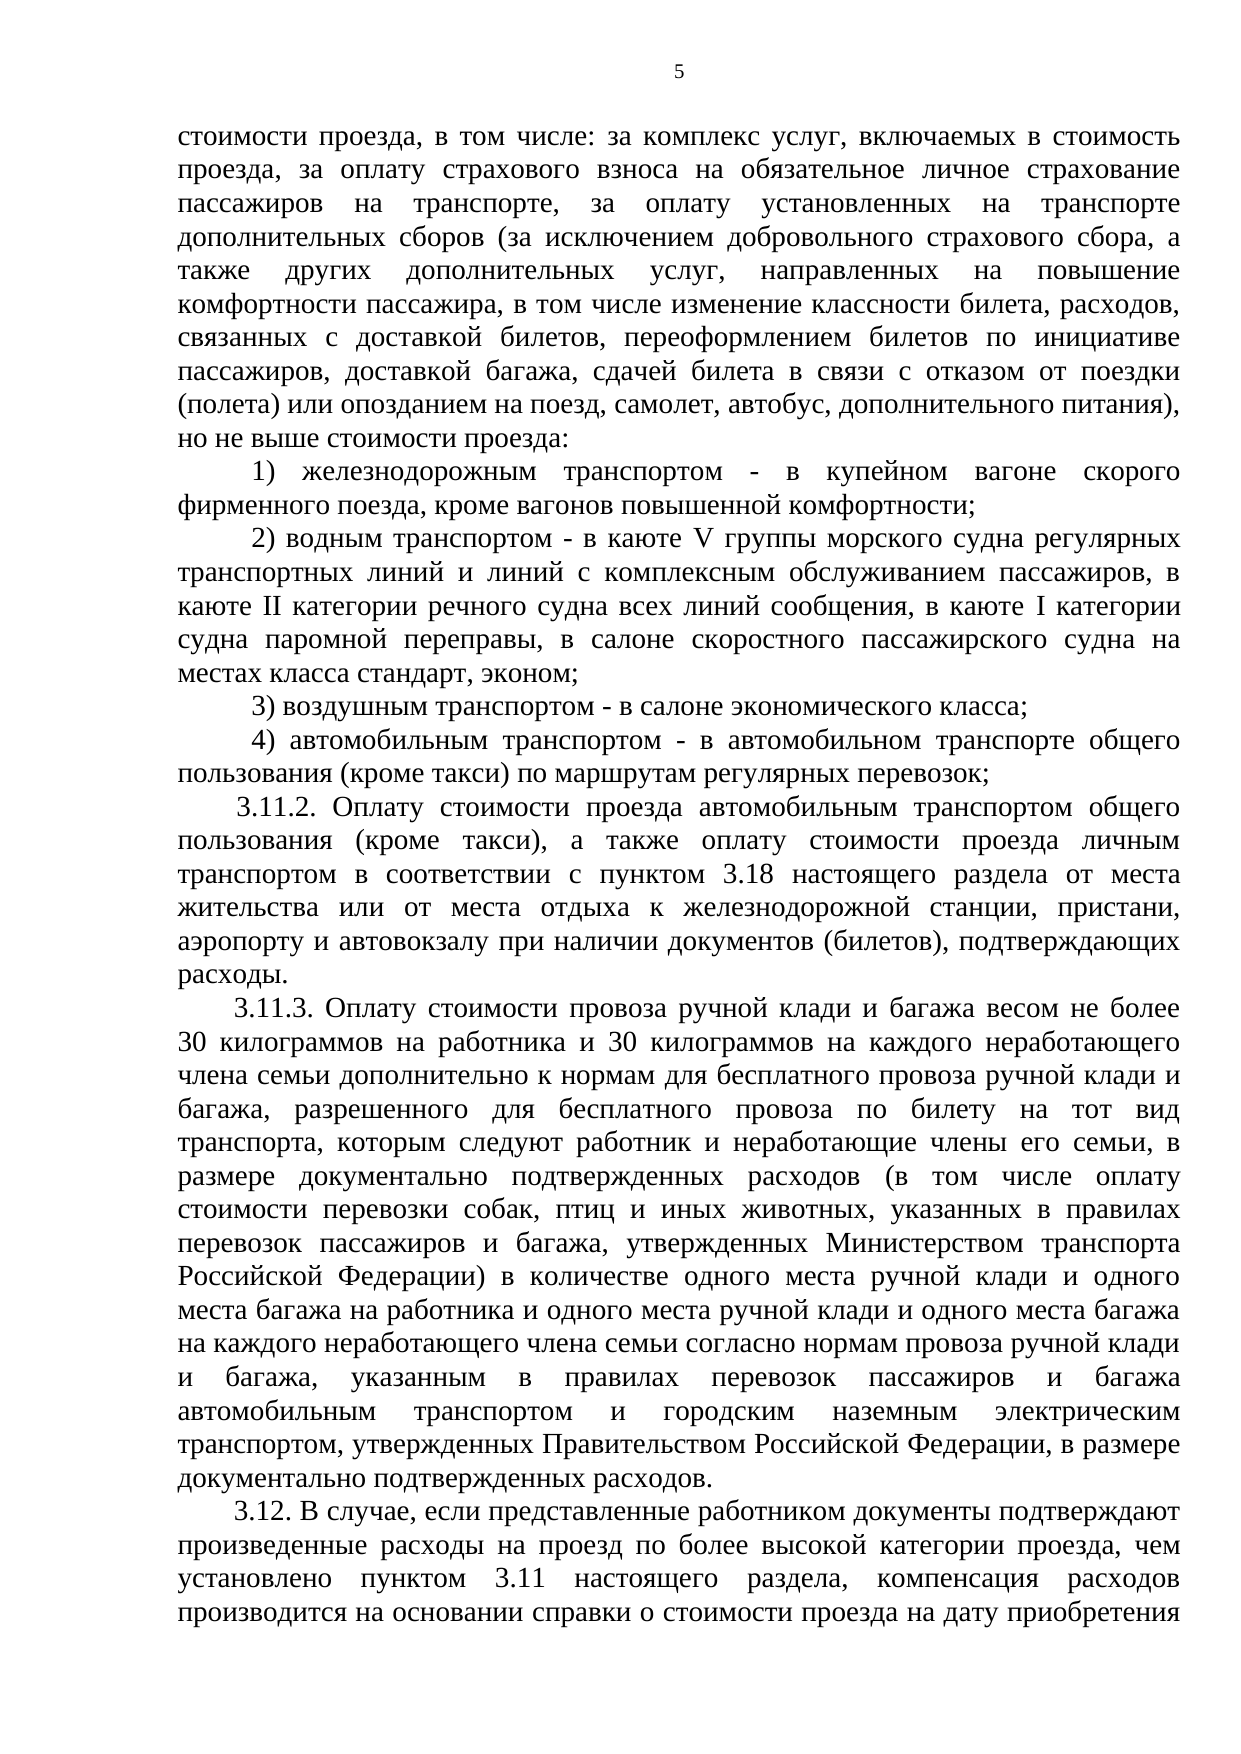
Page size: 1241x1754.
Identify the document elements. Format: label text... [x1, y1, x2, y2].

text 3.11.3. Оплату стоимости провоза ручной клади и багажа весом не более 30 килограммов на работника и 30 килограммов на каждого неработающего члена семьи дополнительно к нормам для бесплатного провоза ручной клади и багажа, разрешенного для бесплатного провоза по билету на тот вид транспорта, которым следуют работник и неработающие члены его семьи, в размере документально подтвержденных расходов (в том числе оплату стоимости перевозки собак, птиц и иных животных, указанных в правилах перевозок пассажиров и багажа, утвержденных Министерством транспорта Российской Федерации) в количестве одного места ручной клади и одного места багажа на работника и одного места ручной клади и одного места багажа на каждого неработающего члена семьи согласно нормам провоза ручной клади и багажа, указанным в правилах перевозок пассажиров и багажа автомобильным транспортом и городским наземным электрическим транспортом, утвержденных Правительством Российской Федерации, в размере документально подтвержденных расходов. [177, 990, 1181, 1493]
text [177, 118, 1181, 453]
text 3.11.2. Оплату стоимости проезда автомобильным транспортом общего пользования (кроме такси), а также оплату стоимости проезда личным транспортом в соответствии с пунктом 3.18 настоящего раздела от места жительства или от места отдыха к железнодорожной станции, пристани, аэропорту и автовокзалу при наличии документов (билетов), подтверждающих расходы. [177, 789, 1181, 990]
text 4) автомобильным транспортом - в автомобильном транспорте общего пользования (кроме такси) по маршрутам регулярных перевозок; [177, 722, 1181, 789]
text 1) железнодорожным транспортом - в купейном вагоне скорого фирменного поезда, кроме вагонов повышенной комфортности; [177, 453, 1181, 521]
text 3) воздушным транспортом - в салоне экономического класса; [177, 688, 1181, 722]
text 2) водным транспортом - в каюте V группы морского судна регулярных транспортных линий и линий с комплексным обслуживанием пассажиров, в каюте II категории речного судна всех линий сообщения, в каюте I категории судна паромной переправы, в салоне скоростного пассажирского судна на местах класса стандарт, эконом; [177, 521, 1181, 688]
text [177, 1493, 1181, 1627]
